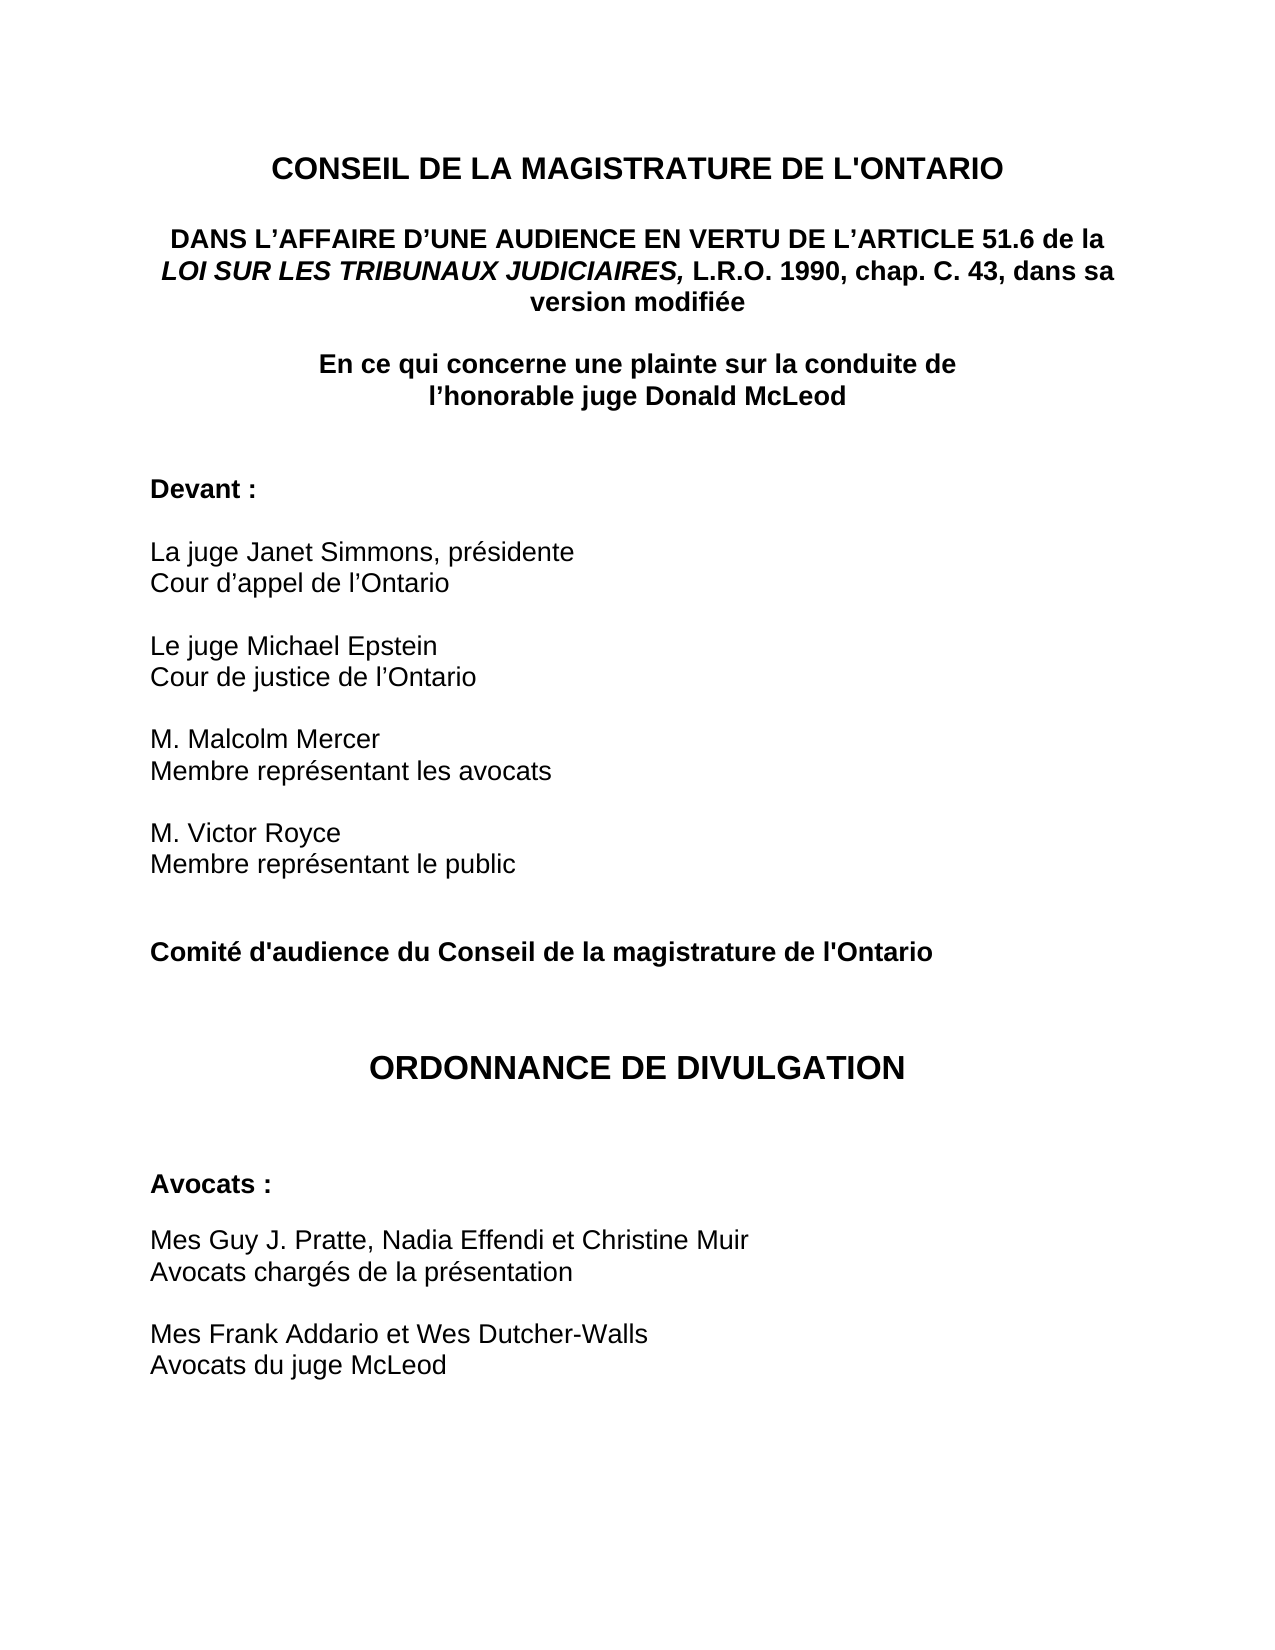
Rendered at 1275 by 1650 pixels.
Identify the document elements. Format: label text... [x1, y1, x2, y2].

text Membre représentant le public [150, 848, 1125, 880]
text LOI SUR LES TRIBUNAUX JUDICIAIRES, L.R.O. 1990, chap. C. 43, dans sa version modifiée [150, 255, 1125, 317]
text Mes Guy J. Pratte, Nadia Effendi et Christine Muir [150, 1224, 1125, 1256]
text Membre représentant les avocats [150, 755, 1125, 786]
text Avocats du juge McLeod [150, 1349, 1125, 1381]
text Cour de justice de l’Ontario [150, 661, 1125, 692]
text Le juge Michael Epstein [150, 630, 1125, 661]
text Avocats : [150, 1168, 1125, 1199]
text Devant : [150, 473, 1125, 505]
text Avocats chargés de la présentation [150, 1256, 1125, 1287]
text Cour d’appel de l’Ontario [150, 567, 1125, 598]
text ORDONNANCE DE DIVULGATION [150, 1048, 1125, 1087]
text En ce qui concerne une plainte sur la conduite de [150, 348, 1125, 380]
text Comité d'audience du Conseil de la magistrature de l'Ontario [150, 936, 1125, 967]
text M. Malcolm Mercer [150, 723, 1125, 755]
text M. Victor Royce [150, 817, 1125, 848]
text l’honorable juge Donald McLeod [150, 380, 1125, 411]
text DANS L’AFFAIRE D’UNE AUDIENCE EN VERTU DE L’ARTICLE 51.6 de la [150, 223, 1125, 255]
text CONSEIL DE LA MAGISTRATURE DE L'ONTARIO [150, 150, 1125, 186]
text Mes Frank Addario et Wes Dutcher-Walls [150, 1318, 1125, 1349]
text La juge Janet Simmons, présidente [150, 536, 1125, 567]
